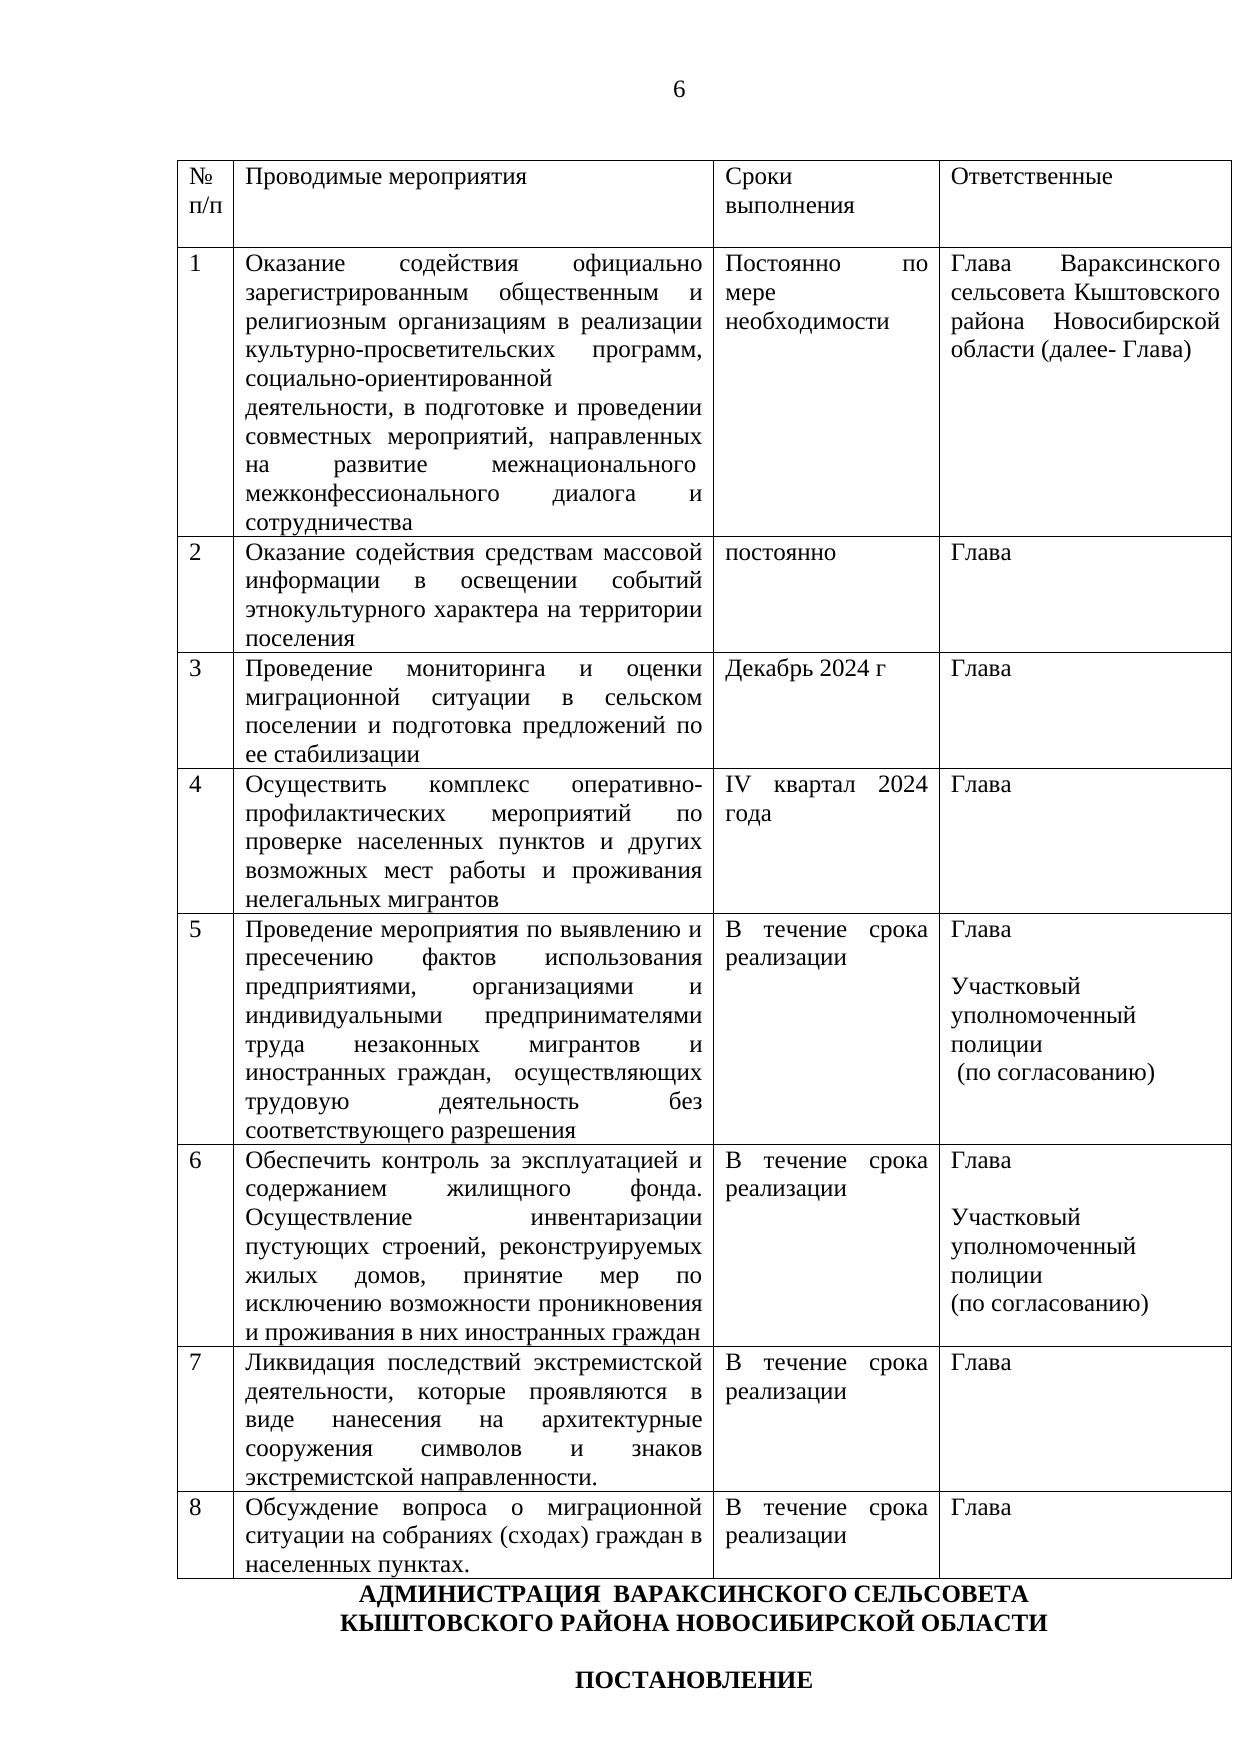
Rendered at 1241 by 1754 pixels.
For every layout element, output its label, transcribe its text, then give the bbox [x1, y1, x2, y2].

table_cell 2 [178, 537, 233, 652]
table_cell 3 [178, 653, 233, 768]
table_cell IV квартал 2024 года [714, 769, 939, 913]
table_header № п/п [178, 161, 233, 247]
table_cell Оказание содействия средствам массовой информации в освещении событий этнокультурного характера на территории поселения [234, 537, 713, 652]
table_cell 5 [178, 914, 233, 1144]
table_cell 6 [178, 1145, 233, 1346]
table_cell В течение срока реализации [714, 1145, 939, 1346]
table_cell В течение срока реализации [714, 914, 939, 1144]
table_cell Глава [940, 1492, 1231, 1578]
table_cell 1 [178, 248, 233, 536]
table_cell постоянно [714, 537, 939, 652]
table_cell 8 [178, 1492, 233, 1578]
text АДМИНИСТРАЦИЯ ВАРАКСИНСКОГО СЕЛЬСОВЕТА [177, 1579, 1181, 1608]
table_cell Глава [940, 769, 1231, 913]
table_cell Глава [940, 1347, 1231, 1491]
table_cell Обсуждение вопроса о миграционной ситуации на собраниях (сходах) граждан в населенных пунктах. [234, 1492, 713, 1578]
text ПОСТАНОВЛЕНИЕ [177, 1665, 1181, 1694]
table_cell 7 [178, 1347, 233, 1491]
table_cell Глава Участковый уполномоченный полиции (по согласованию) [940, 1145, 1231, 1346]
text КЫШТОВСКОГО РАЙОНА НОВОСИБИРСКОЙ ОБЛАСТИ [177, 1608, 1181, 1637]
table_cell Ликвидация последствий экстремистской деятельности, которые проявляются в виде нанесения на архитектурные сооружения символов и знаков экстремистской направленности. [234, 1347, 713, 1491]
table_cell Глава Участковый уполномоченный полиции (по согласованию) [940, 914, 1231, 1144]
table_header Ответственные [940, 161, 1231, 247]
table_cell Оказание содействия официально зарегистрированным общественным и религиозным организациям в реализации культурно-просветительских программ, социально-ориентированной деятельности, в подготовке и проведении совместных мероприятий, направленных на развитие межнационального межконфессионального диалога и сотрудничества [234, 248, 713, 536]
table_cell 4 [178, 769, 233, 913]
table_cell Глава Вараксинского сельсовета Кыштовского района Новосибирской области (далее- Глава) [940, 248, 1231, 536]
table_cell Осуществить комплекс оперативно-профилактических мероприятий по проверке населенных пунктов и других возможных мест работы и проживания нелегальных мигрантов [234, 769, 713, 913]
table_cell В течение срока реализации [714, 1492, 939, 1578]
table_cell Глава [940, 537, 1231, 652]
table_cell В течение срока реализации [714, 1347, 939, 1491]
table_header Проводимые мероприятия [234, 161, 713, 247]
table_cell Обеспечить контроль за эксплуатацией и содержанием жилищного фонда. Осуществление инвентаризации пустующих строений, реконструируемых жилых домов, принятие мер по исключению возможности проникновения и проживания в них иностранных граждан [234, 1145, 713, 1346]
table_cell Декабрь 2024 г [714, 653, 939, 768]
table_cell Глава [940, 653, 1231, 768]
table_header Сроки выполнения [714, 161, 939, 247]
table_cell Проведение мониторинга и оценки миграционной ситуации в сельском поселении и подготовка предложений по ее стабилизации [234, 653, 713, 768]
table_cell Постоянно по мере необходимости [714, 248, 939, 536]
table_cell Проведение мероприятия по выявлению и пресечению фактов использования предприятиями, организациями и индивидуальными предпринимателями труда незаконных мигрантов и иностранных граждан, осуществляющих трудовую деятельность без соответствующего разрешения [234, 914, 713, 1144]
